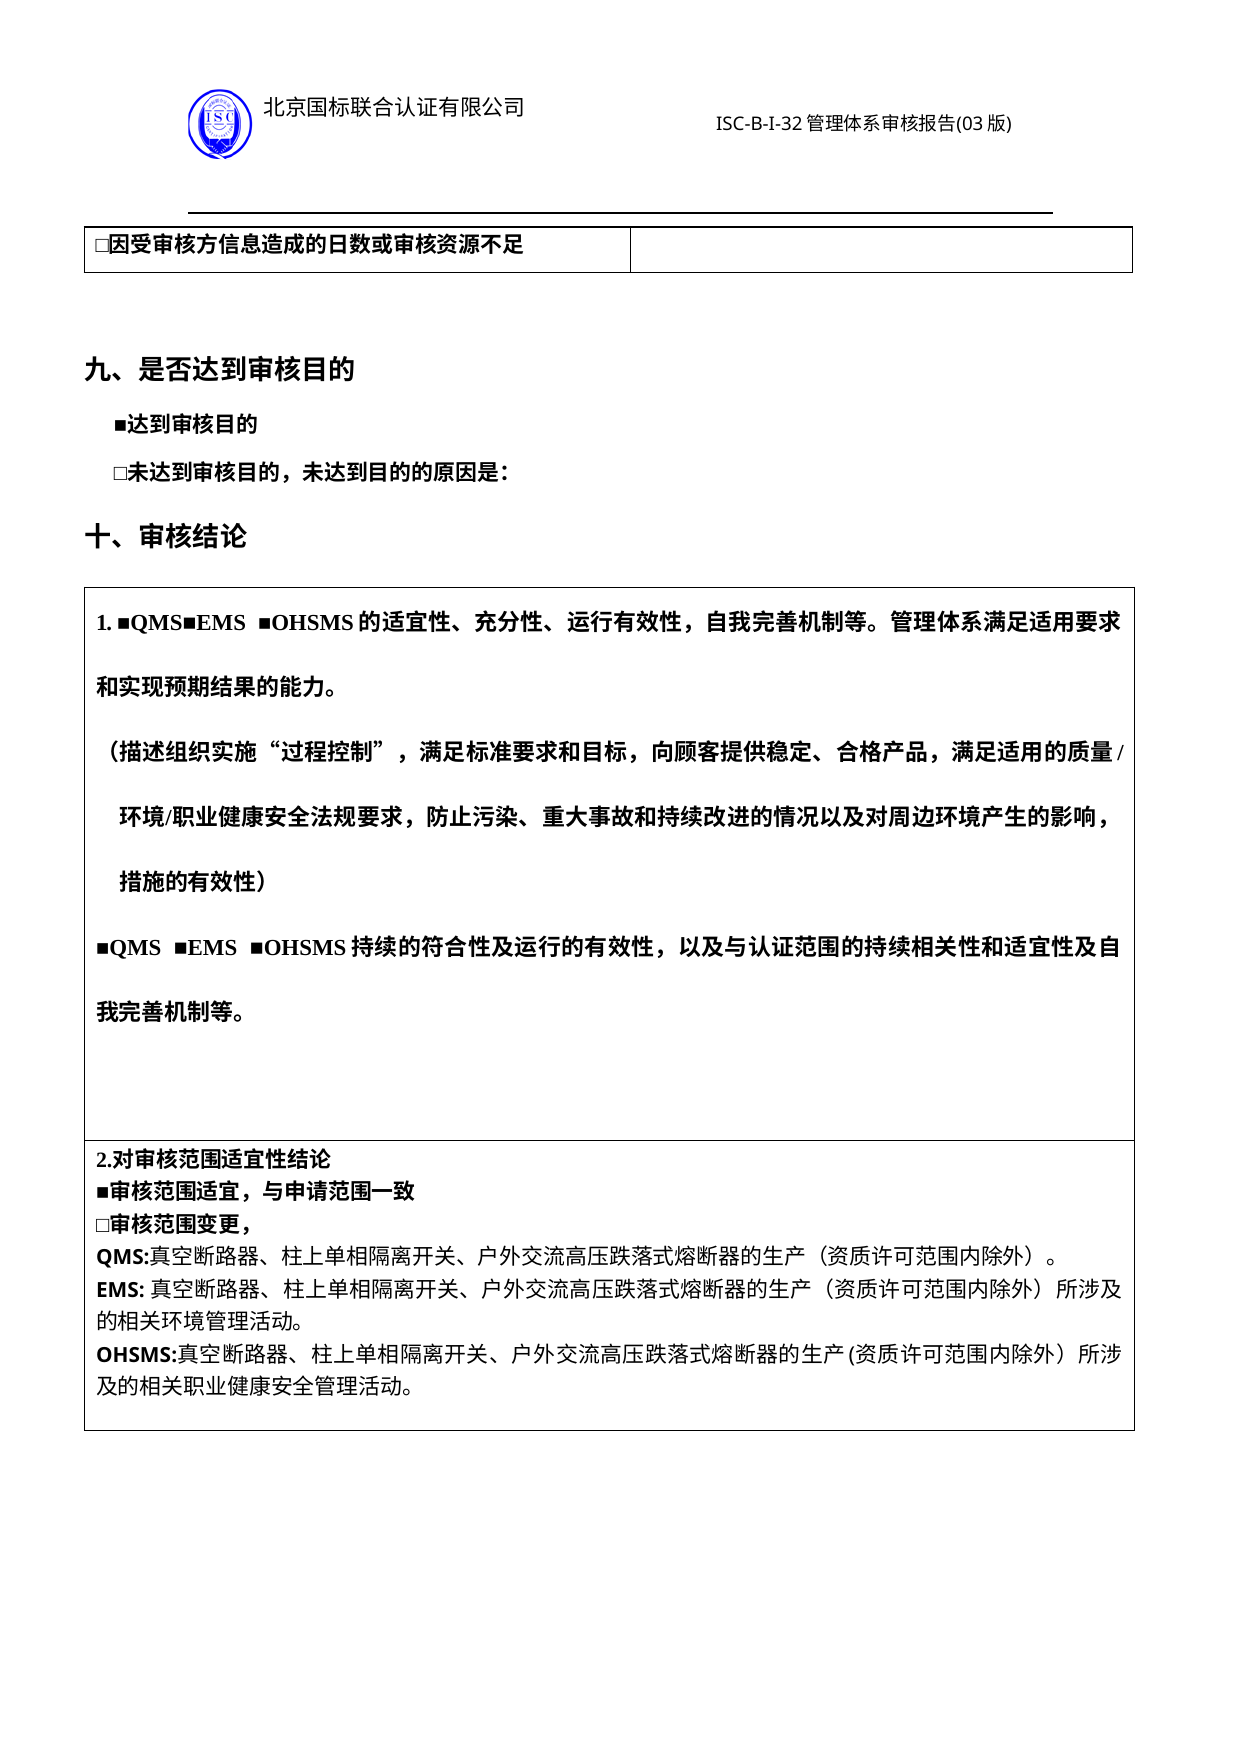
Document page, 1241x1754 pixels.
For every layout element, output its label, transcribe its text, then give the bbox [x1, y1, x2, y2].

text 九、是否达到审核目的 [84, 348, 1053, 387]
text □未达到审核目的，未达到目的的原因是： [114, 454, 1053, 486]
table_cell [631, 228, 1132, 272]
picture [187, 89, 253, 158]
text ■达到审核目的 [114, 407, 1053, 439]
table_cell □因受审核方信息造成的日数或审核资源不足 [85, 228, 630, 272]
table_header 1. ■QMS■EMS ■OHSMS的适宜性、充分性、运行有效性，自我完善机制等。管理体系满足适用要求和实现预期结果的能力。 （描述组织实施“过程控制”，满足标准要求和目标，向顾客提供稳定、合格产品，满足适用的质量/环境/职业健康安全法规要求，防止污染、重大事故和持续改进的情况以及对周边环境产生的影响，措施的有效性） ■QMS ■EMS ■OHSMS持续的符合性及运行的有效性，以及与认证范围的持续相关性和适宜性及自我完善机制等。 [85, 588, 1134, 1140]
text 十、审核结论 [84, 502, 1053, 567]
table_cell 2.对审核范围适宜性结论 ■审核范围适宜，与申请范围一致 □审核范围变更， QMS:真空断路器、柱上单相隔离开关、户外交流高压跌落式熔断器的生产（资质许可范围内除外）。 EMS: 真空断路器、柱上单相隔离开关、户外交流高压跌落式熔断器的生产（资质许可范围内除外）所涉及的相关环境管理活动。 OHSMS:真空断路器、柱上单相隔离开关、户外交流高压跌落式熔断器的生产(资质许可范围内除外）所涉及的相关职业健康安全管理活动。 [85, 1141, 1134, 1430]
